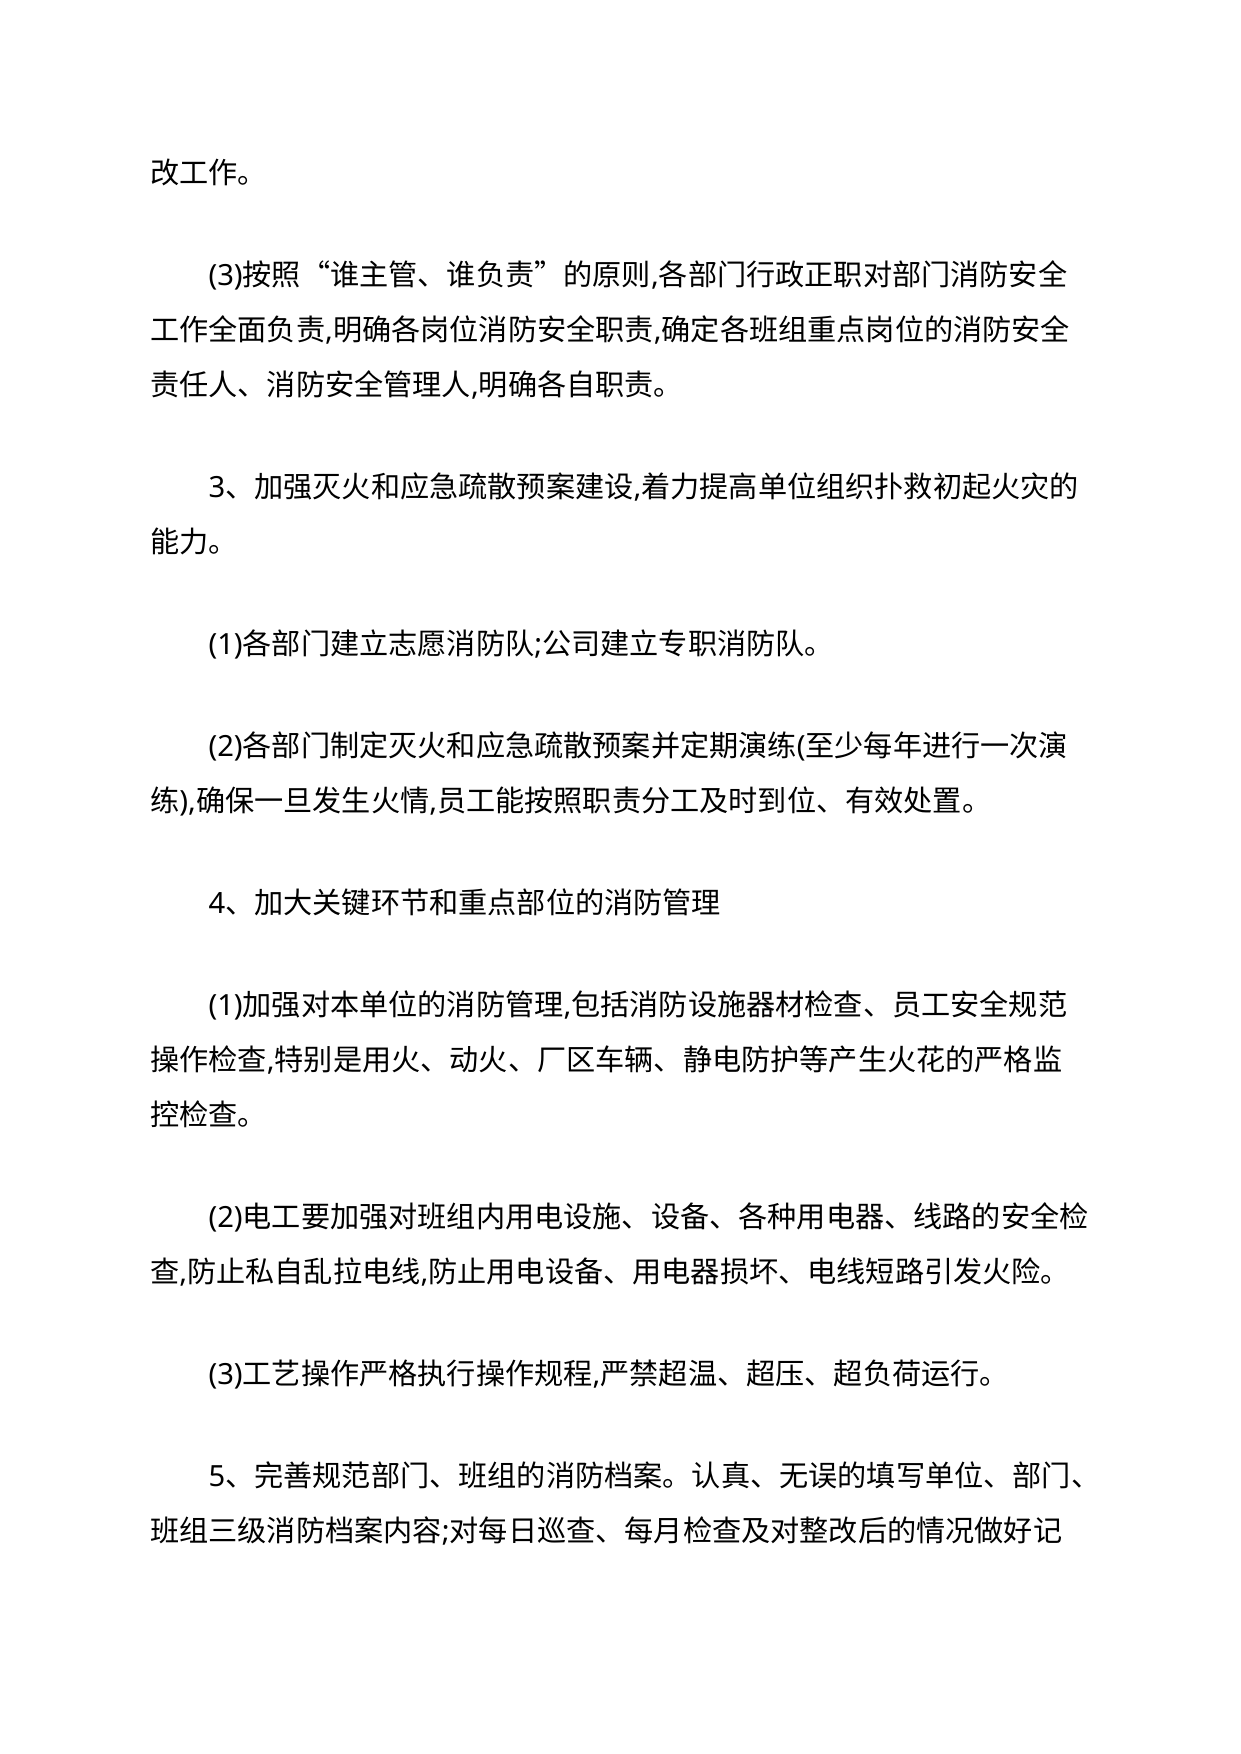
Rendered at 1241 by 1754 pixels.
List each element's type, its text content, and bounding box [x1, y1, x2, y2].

text (2)电工要加强对班组内用电设施、设备、各种用电器、线路的安全检查,防止私自乱拉电线,防止用电设备、用电器损坏、电线短路引发火险。 [150, 1193, 1090, 1291]
text 4、加大关键环节和重点部位的消防管理 [150, 879, 1090, 922]
text (3)工艺操作严格执行操作规程,严禁超温、超压、超负荷运行。 [150, 1350, 1090, 1393]
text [150, 150, 1090, 192]
text (3)按照“谁主管、谁负责”的原则,各部门行政正职对部门消防安全工作全面负责,明确各岗位消防安全职责,确定各班组重点岗位的消防安全责任人、消防安全管理人,明确各自职责。 [150, 252, 1090, 404]
text (1)加强对本单位的消防管理,包括消防设施器材检查、员工安全规范操作检查,特别是用火、动火、厂区车辆、静电防护等产生火花的严格监控检查。 [150, 981, 1090, 1134]
text (2)各部门制定灭火和应急疏散预案并定期演练(至少每年进行一次演练),确保一旦发生火情,员工能按照职责分工及时到位、有效处置。 [150, 722, 1090, 820]
text 3、加强灭火和应急疏散预案建设,着力提高单位组织扑救初起火灾的能力。 [150, 464, 1090, 561]
text (1)各部门建立志愿消防队;公司建立专职消防队。 [150, 621, 1090, 663]
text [150, 1452, 1090, 1549]
